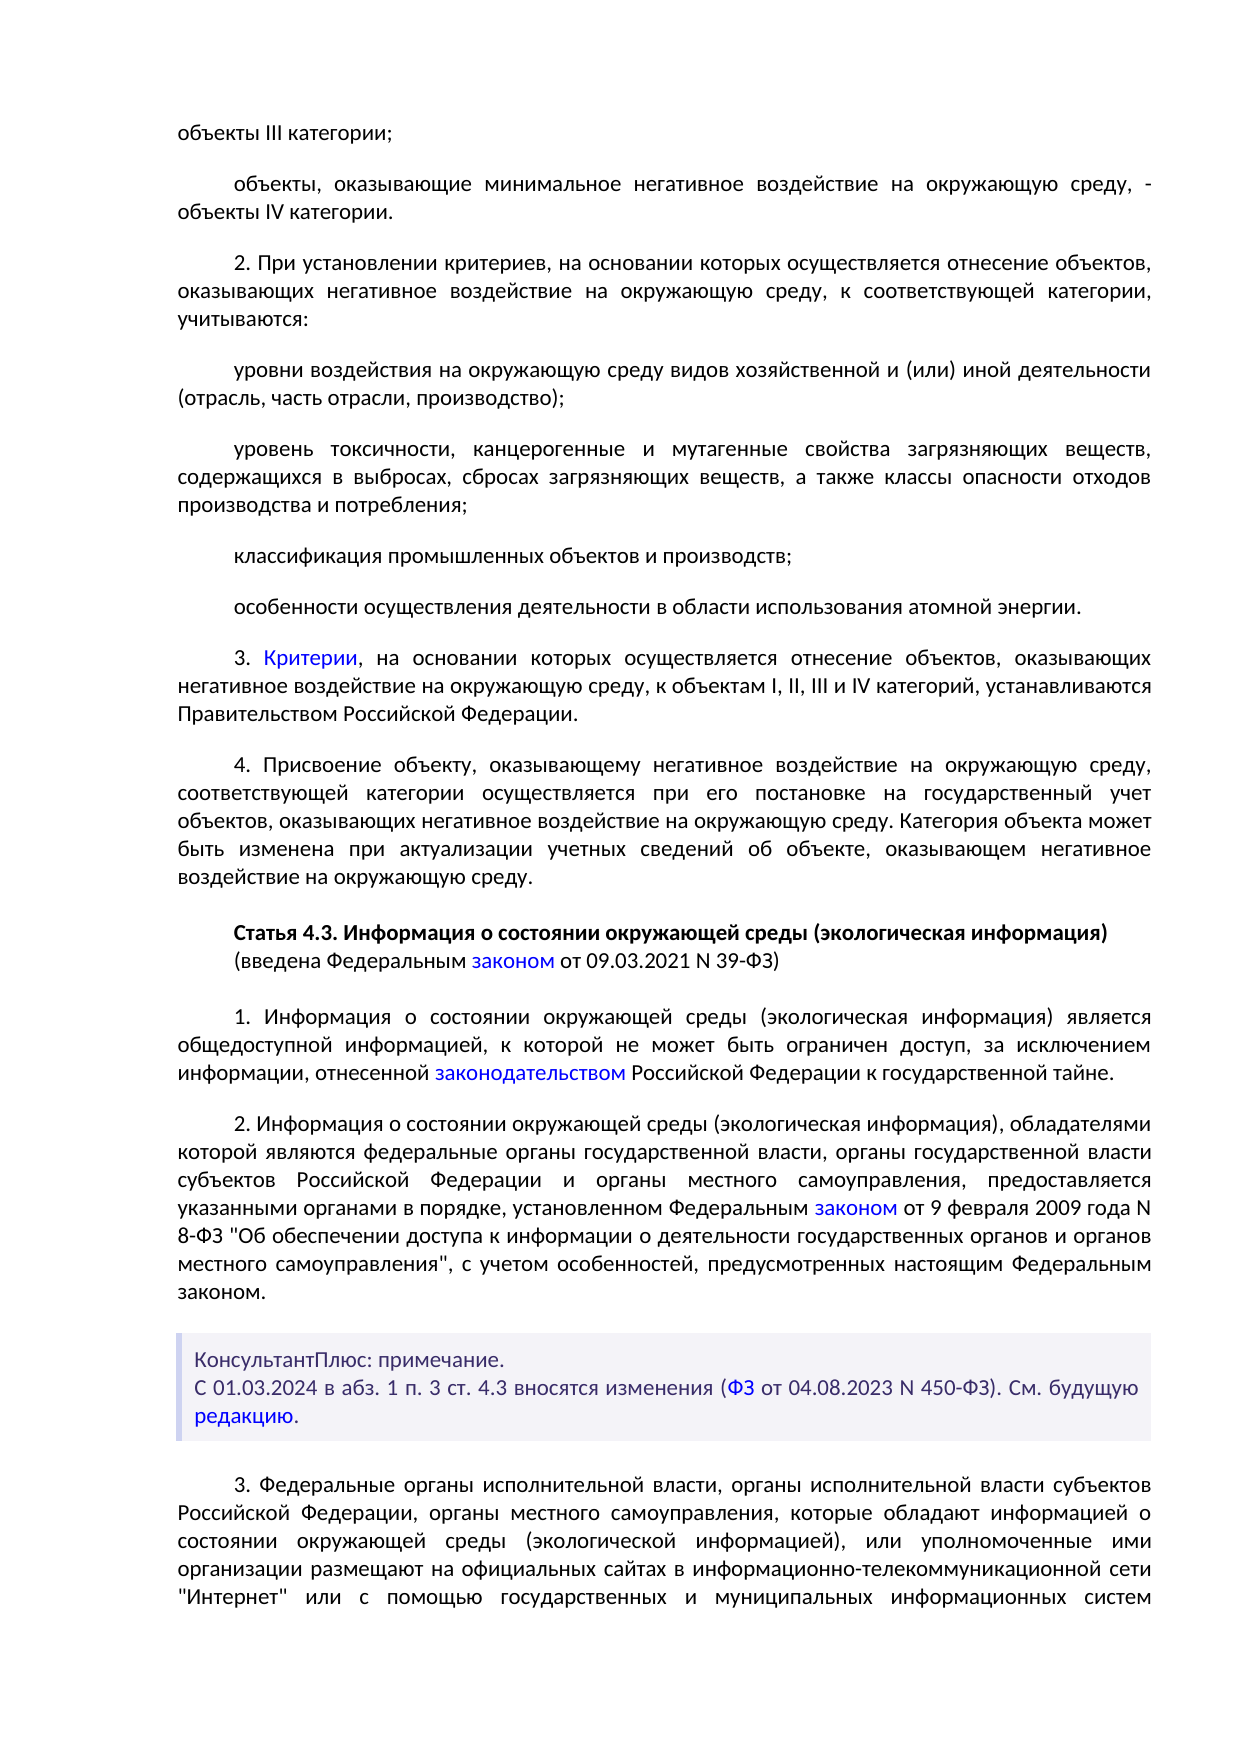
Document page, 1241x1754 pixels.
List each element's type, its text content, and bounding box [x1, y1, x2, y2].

text уровни воздействия на окружающую среду видов хозяйственной и (или) иной деятельности (отрасль, часть отрасли, производство); [177, 355, 1152, 411]
text 1. Информация о состоянии окружающей среды (экологическая информация) является общедоступной информацией, к которой не может быть ограничен доступ, за исключением информации, отнесенной законодательством Российской Федерации к государственной тайне. [177, 1002, 1152, 1086]
text (введена Федеральным законом от 09.03.2021 N 39-ФЗ) [177, 946, 1152, 974]
text объекты, оказывающие минимальное негативное воздействие на окружающую среду, - объекты IV категории. [177, 169, 1152, 225]
text классификация промышленных объектов и производств; [177, 541, 1152, 569]
text 4. Присвоение объекту, оказывающему негативное воздействие на окружающую среду, соответствующей категории осуществляется при его постановке на государственный учет объектов, оказывающих негативное воздействие на окружающую среду. Категория объекта может быть изменена при актуализации учетных сведений об объекте, оказывающем негативное воздействие на окружающую среду. [177, 750, 1152, 890]
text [177, 1470, 1152, 1610]
table_header [182, 1333, 194, 1441]
text 3. Критерии, на основании которых осуществляется отнесение объектов, оказывающих негативное воздействие на окружающую среду, к объектам I, II, III и IV категорий, устанавливаются Правительством Российской Федерации. [177, 643, 1152, 727]
table_header [1139, 1333, 1151, 1441]
title Статья 4.3. Информация о состоянии окружающей среды (экологическая информация) [177, 918, 1152, 946]
text 2. При установлении критериев, на основании которых осуществляется отнесение объектов, оказывающих негативное воздействие на окружающую среду, к соответствующей категории, учитываются: [177, 248, 1152, 332]
text уровень токсичности, канцерогенные и мутагенные свойства загрязняющих веществ, содержащихся в выбросах, сбросах загрязняющих веществ, а также классы опасности отходов производства и потребления; [177, 434, 1152, 518]
text особенности осуществления деятельности в области использования атомной энергии. [177, 592, 1152, 620]
table_header [176, 1333, 182, 1441]
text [177, 118, 1152, 146]
table_header КонсультантПлюс: примечание. С 01.03.2024 в абз. 1 п. 3 ст. 4.3 вносятся изменения (ФЗ от 04.08.2023 N 450-ФЗ). См. будущую редакцию. [194, 1333, 1139, 1441]
text 2. Информация о состоянии окружающей среды (экологическая информация), обладателями которой являются федеральные органы государственной власти, органы государственной власти субъектов Российской Федерации и органы местного самоуправления, предоставляется указанными органами в порядке, установленном Федеральным законом от 9 февраля 2009 года N 8-ФЗ "Об обеспечении доступа к информации о деятельности государственных органов и органов местного самоуправления", с учетом особенностей, предусмотренных настоящим Федеральным законом. [177, 1109, 1152, 1305]
